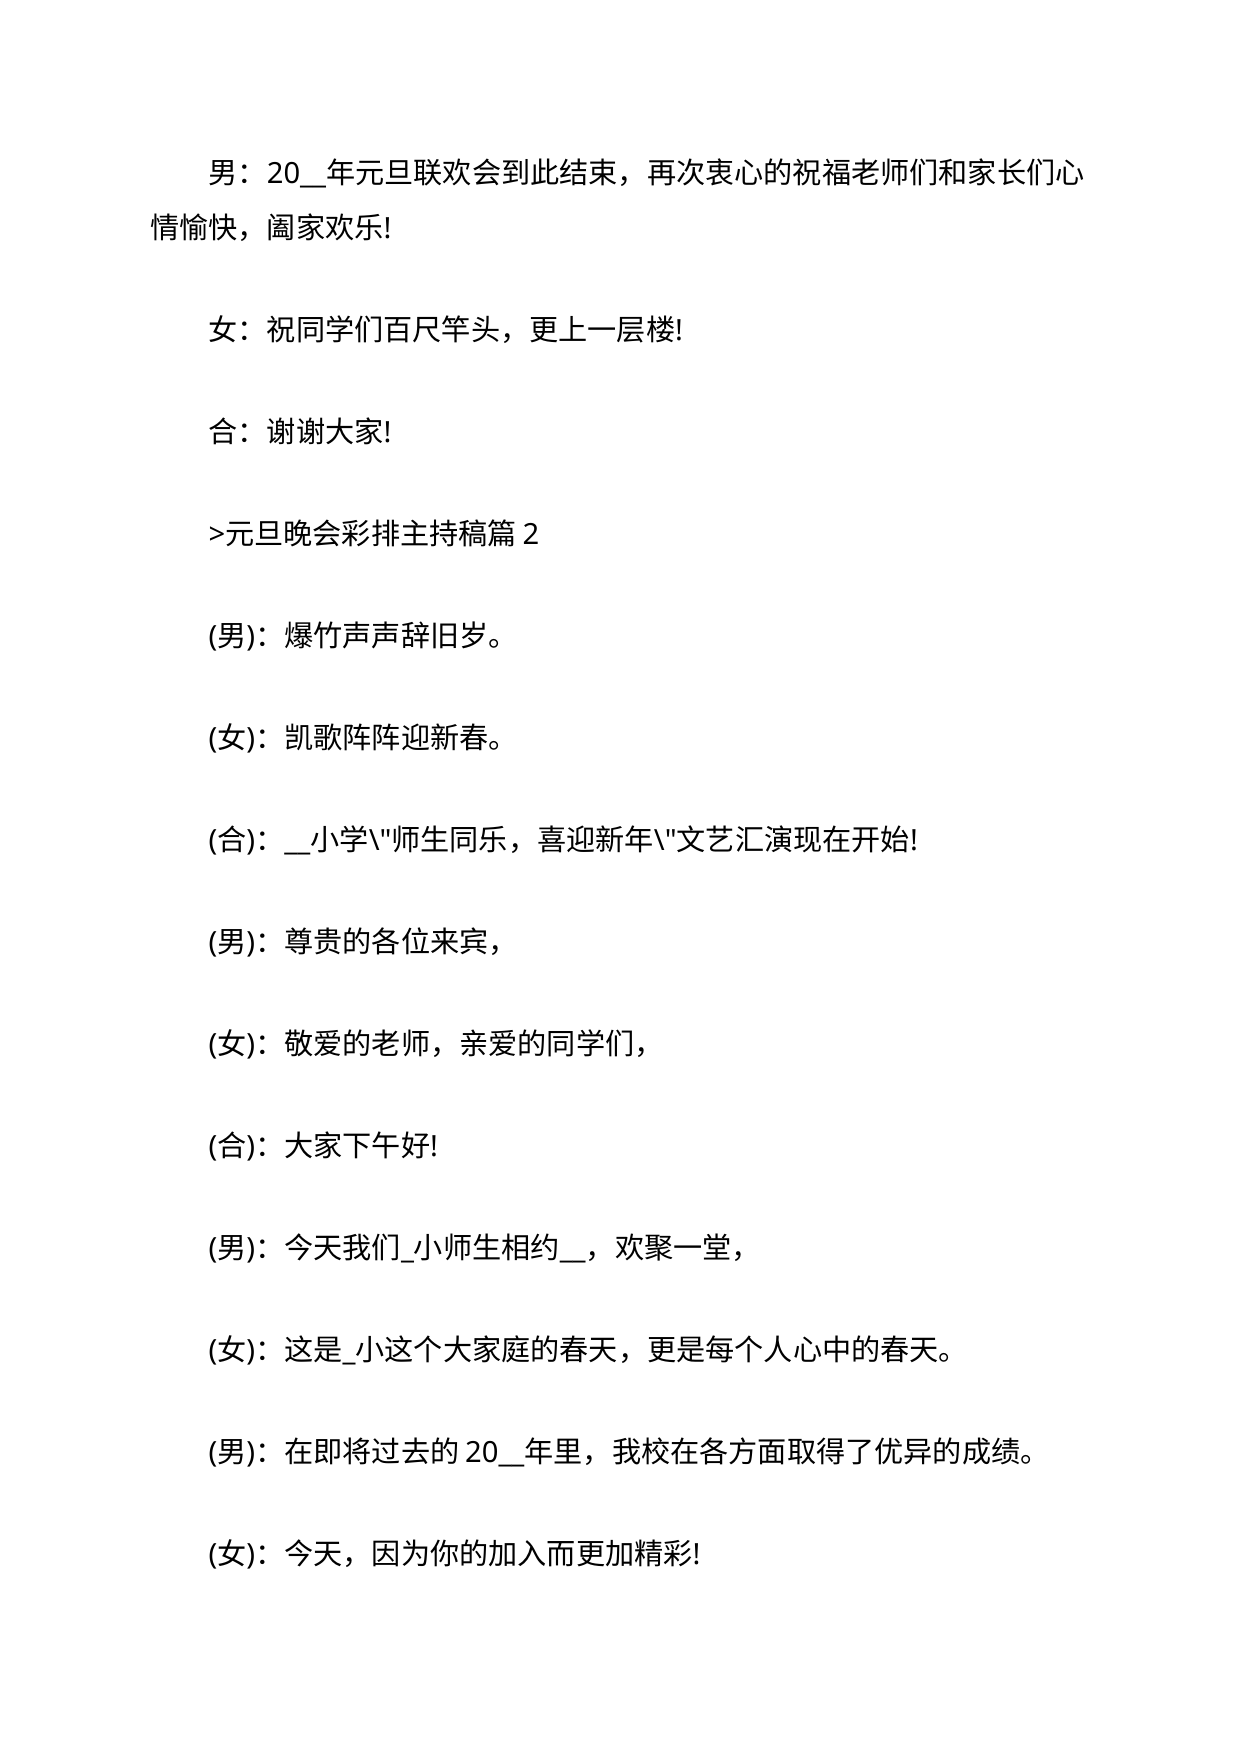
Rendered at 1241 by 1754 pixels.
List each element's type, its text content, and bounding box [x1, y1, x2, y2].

text (合)：大家下午好! [150, 1123, 1090, 1165]
text (女)：敬爱的老师，亲爱的同学们， [150, 1021, 1090, 1063]
text 男：20__年元旦联欢会到此结束，再次衷心的祝福老师们和家长们心情愉快，阖家欢乐! [150, 150, 1090, 247]
text (合)：__小学\"师生同乐，喜迎新年\"文艺汇演现在开始! [150, 817, 1090, 859]
text (女)：这是_小这个大家庭的春天，更是每个人心中的春天。 [150, 1327, 1090, 1369]
text 女：祝同学们百尺竿头，更上一层楼! [150, 307, 1090, 349]
text (男)：今天我们_小师生相约__，欢聚一堂， [150, 1225, 1090, 1267]
text (男)：尊贵的各位来宾， [150, 919, 1090, 961]
text >元旦晚会彩排主持稿篇2 [150, 511, 1090, 553]
text (女)：凯歌阵阵迎新春。 [150, 715, 1090, 757]
text (女)：今天，因为你的加入而更加精彩! [150, 1531, 1090, 1573]
text 合：谢谢大家! [150, 409, 1090, 451]
text (男)：爆竹声声辞旧岁。 [150, 613, 1090, 655]
text (男)：在即将过去的20__年里，我校在各方面取得了优异的成绩。 [150, 1429, 1090, 1471]
